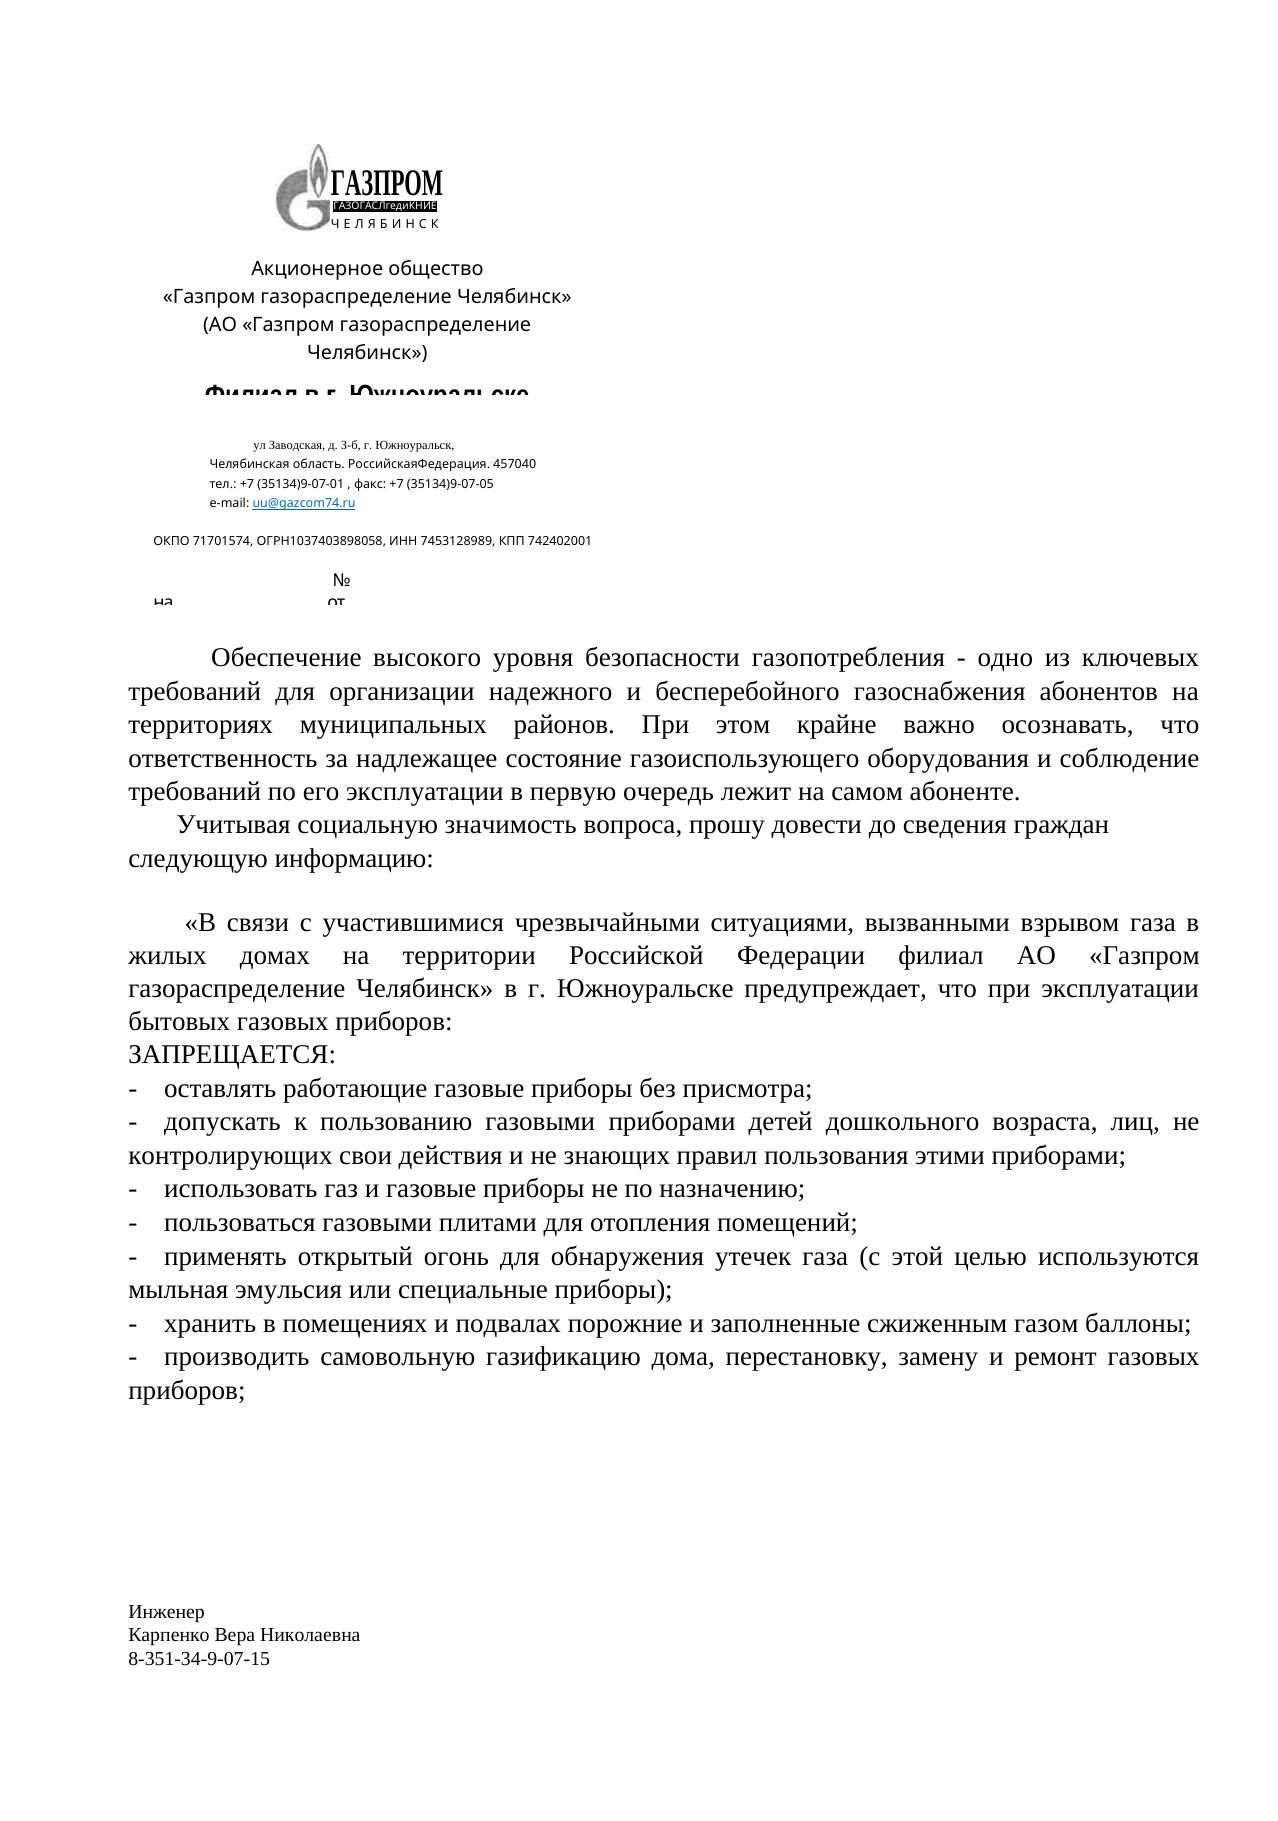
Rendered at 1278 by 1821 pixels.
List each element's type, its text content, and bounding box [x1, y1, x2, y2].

text Филиал в г. Южноуральске [151, 382, 583, 395]
list допускать к пользованию газовыми приборами детей дошкольного возраста, лиц, не контролирующих свои действия и не знающих правил пользования этими приборами; [128, 1104, 1201, 1171]
text «В связи с участившимися чрезвычайными ситуациями, вызванными взрывом газа в жилых домах на территории Российской Федерации филиал АО «Газпром газораспределение Челябинск» в г. Южноуральске предупреждает, что при эксплуатации бытовых газовых приборов: [128, 905, 1201, 1037]
text Инженер [128, 1599, 378, 1623]
list оставлять работающие газовые приборы без присмотра; [128, 1071, 1201, 1104]
text ГАЗПРОМ [331, 165, 443, 202]
text Обеспечение высокого уровня безопасности газопотребления - одно из ключевых требований для организации надежного и бесперебойного газоснабжения абонентов на территориях муниципальных районов. При этом крайне важно осознавать, что ответственность за надлежащее состояние газоиспользующего оборудования и соблюдение требований по его эксплуатации в первую очередь лежит на самом абоненте. [128, 640, 1201, 808]
text Учитывая социальную значимость вопроса, прошу довести до сведения граждан следующую информацию: [128, 808, 1201, 874]
text Акционерное общество «Газпром газораспределение Челябинск» (АО «Газпром газораспределение Челябинск») [151, 253, 583, 365]
list хранить в помещениях и подвалах порожние и заполненные сжиженным газом баллоны; [128, 1305, 1201, 1339]
text ул Заводская, д. З-б, г. Южноуральск, [253, 434, 1201, 453]
picture [275, 144, 330, 232]
text Челябинская область. РоссийскаяФедерация. 457040 тел.: +7 (35134)9-07-01 , факс: +7 (35134)9-07-05 e-mail: uu@gazcom74.ru [209, 453, 1138, 512]
list применять открытый огонь для обнаружения утечек газа (с этой целью используются мыльная эмульсия или специальные приборы); [128, 1238, 1201, 1305]
text Карпенко Вера Николаевна [128, 1623, 378, 1646]
list производить самовольную газификацию дома, перестановку, замену и ремонт газовых приборов; [128, 1339, 1201, 1406]
list использовать газ и газовые приборы не по назначению; [128, 1171, 1201, 1205]
text 8-351-34-9-07-15 [128, 1646, 378, 1670]
text ЧЕЛЯБИНСК [331, 218, 439, 231]
text ЗАПРЕЩАЕТСЯ: [128, 1037, 1201, 1071]
list пользоваться газовыми плитами для отопления помещений; [128, 1205, 1201, 1238]
text ОКПО 71701574, ОГРН1037403898058, ИНН 7453128989, КПП 742402001 № [153, 512, 1201, 595]
